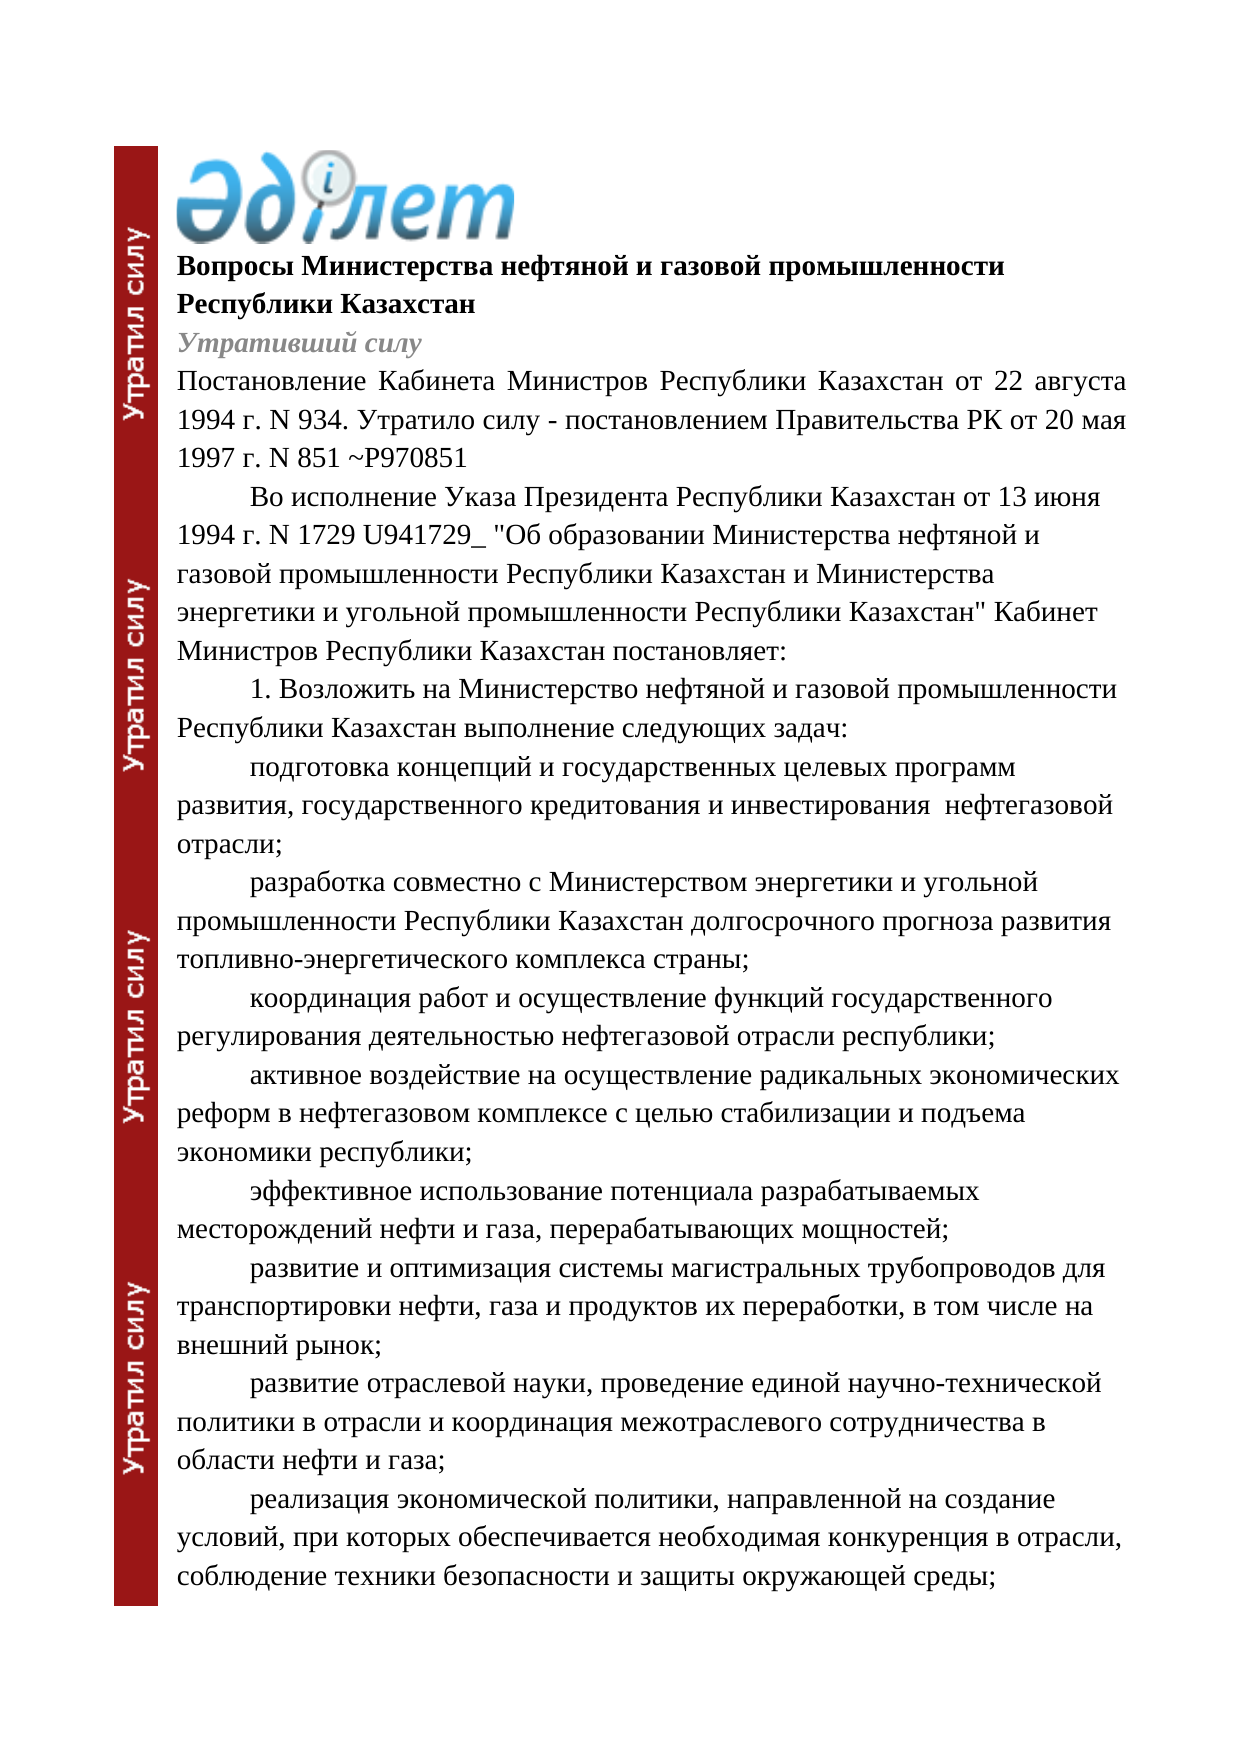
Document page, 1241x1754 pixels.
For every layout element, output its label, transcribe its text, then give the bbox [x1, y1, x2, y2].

picture [114, 320, 158, 325]
text Постановление Кабинета Министров Республики Казахстан от 22 августа 1994 г. N 934. Утратило силу - постановлением Правительства РК от 20 мая 1997 г. N 851 ~P970851 [112, 363, 1128, 474]
picture [114, 358, 158, 363]
text Вопросы Министерства нефтяной и газовой промышленности Республики Казахстан [112, 248, 1128, 320]
picture [176, 150, 515, 244]
picture [114, 474, 158, 479]
picture [114, 1592, 158, 1606]
picture [114, 146, 158, 248]
text Утративший силу [112, 325, 1128, 358]
